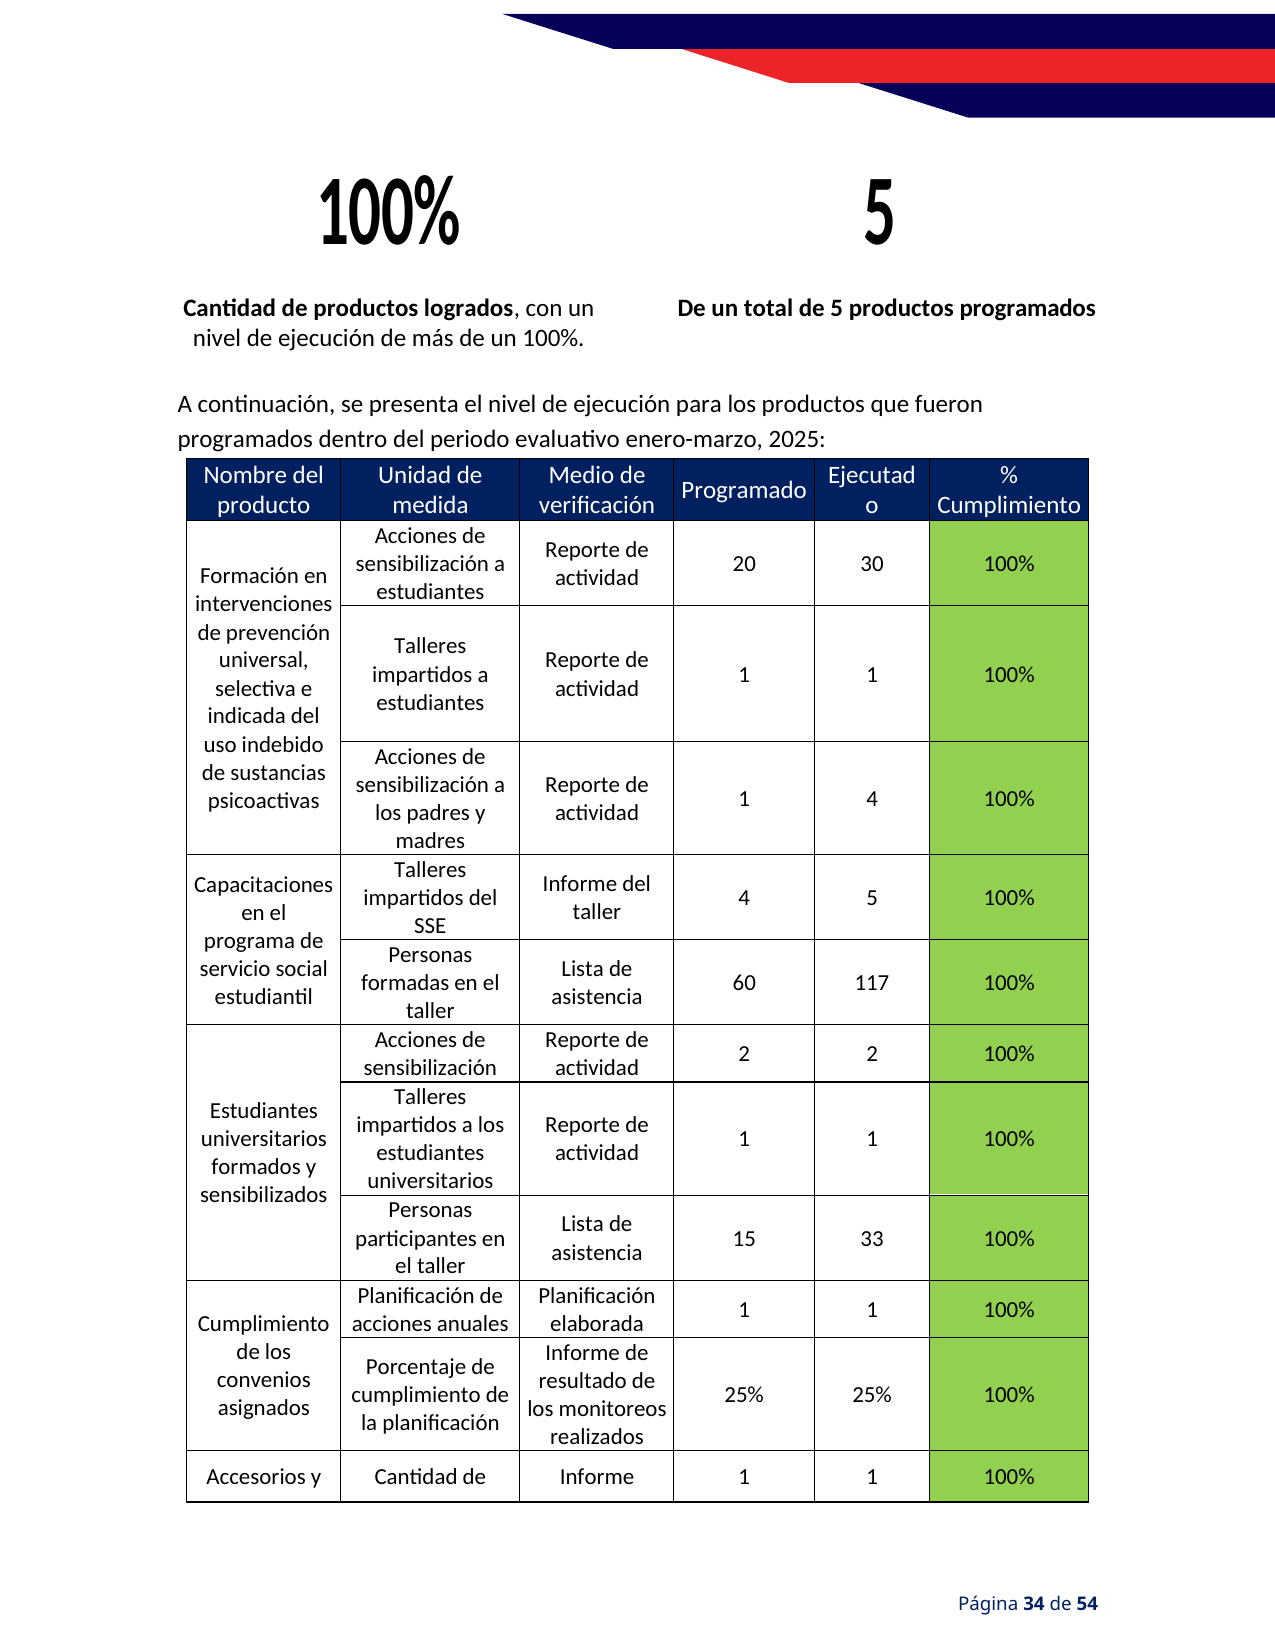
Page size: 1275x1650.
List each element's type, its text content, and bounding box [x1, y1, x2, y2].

table_cell Planificación de acciones anuales [341, 1281, 519, 1337]
text 100% [177, 148, 600, 270]
table_cell 4 [674, 855, 814, 939]
table_cell 25% [674, 1338, 814, 1450]
table_cell 2 [815, 1025, 929, 1081]
table_header Nombre del producto [187, 459, 340, 520]
table_cell Personas formadas en el taller [341, 940, 519, 1024]
table_cell 100% [930, 1083, 1088, 1194]
table_cell 60 [674, 940, 814, 1024]
table_cell Estudiantes universitarios formados y sensibilizados [187, 1025, 340, 1280]
text De un total de 5 productos programados [675, 292, 1098, 323]
table_cell 1 [815, 1281, 929, 1337]
table_cell 1 [815, 1451, 929, 1501]
table_cell 100% [930, 1338, 1088, 1450]
table_cell Lista de asistencia [520, 940, 673, 1024]
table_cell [187, 1451, 340, 1501]
table_cell Cumplimiento de los convenios asignados [187, 1281, 340, 1450]
table_cell Talleres impartidos a los estudiantes universitarios [341, 1083, 519, 1194]
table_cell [341, 1451, 519, 1501]
table_cell Reporte de actividad [520, 742, 673, 854]
table_cell 1 [674, 606, 814, 741]
table_cell 25% [815, 1338, 929, 1450]
table_cell 33 [815, 1196, 929, 1280]
table_cell 100% [930, 606, 1088, 741]
table_cell Talleres impartidos del SSE [341, 855, 519, 939]
table_cell Informe de resultado de los monitoreos realizados [520, 1338, 673, 1450]
table_cell Lista de asistencia [520, 1196, 673, 1280]
table_cell 100% [930, 521, 1088, 605]
table_cell 1 [815, 606, 929, 741]
table_cell 4 [815, 742, 929, 854]
table_cell Porcentaje de cumplimiento de la planificación [341, 1338, 519, 1450]
table_header Unidad de medida [341, 459, 519, 520]
table_cell Talleres impartidos a estudiantes [341, 606, 519, 741]
table_cell 100% [930, 1281, 1088, 1337]
table_cell 100% [930, 1025, 1088, 1081]
table_header Medio de verificación [520, 459, 673, 520]
table_cell 15 [674, 1196, 814, 1280]
table_cell 1 [674, 1083, 814, 1194]
table_cell Acciones de sensibilización a estudiantes [341, 521, 519, 605]
table_cell 100% [930, 1196, 1088, 1280]
table_header Programado [674, 459, 814, 520]
table_cell 1 [674, 742, 814, 854]
table_cell Acciones de sensibilización [341, 1025, 519, 1081]
table_cell 1 [674, 1281, 814, 1337]
table_cell 1 [674, 1451, 814, 1501]
table_cell Reporte de actividad [520, 606, 673, 741]
table_cell 100% [930, 940, 1088, 1024]
table_cell Formación en intervenciones de prevención universal, selectiva e indicada del uso indebido de sustancias psicoactivas [187, 521, 340, 854]
table_cell 20 [674, 521, 814, 605]
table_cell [520, 1451, 673, 1501]
table_header % Cumplimiento [930, 459, 1088, 520]
table_cell 100% [930, 855, 1088, 939]
table_cell Personas participantes en el taller [341, 1196, 519, 1280]
table_cell 2 [674, 1025, 814, 1081]
text 5 [675, 148, 1085, 270]
table_cell 100% [930, 742, 1088, 854]
table_cell 30 [815, 521, 929, 605]
text Cantidad de productos logrados, con un nivel de ejecución de más de un 100%. [177, 292, 600, 353]
table_cell 1 [815, 1083, 929, 1194]
table_header Ejecutado [815, 459, 929, 520]
table_cell 5 [815, 855, 929, 939]
table_cell Planificación elaborada [520, 1281, 673, 1337]
table_cell Capacitaciones en el programa de servicio social estudiantil [187, 855, 340, 1024]
table_cell Reporte de actividad [520, 1025, 673, 1081]
table_cell 117 [815, 940, 929, 1024]
table_cell Reporte de actividad [520, 1083, 673, 1194]
text A continuación, se presenta el nivel de ejecución para los productos que fueron programados dentro del periodo evaluativo enero-marzo, 2025: [177, 388, 1085, 454]
table_cell 100% [930, 1451, 1088, 1501]
table_cell Reporte de actividad [520, 521, 673, 605]
table_cell Acciones de sensibilización a los padres y madres [341, 742, 519, 854]
table_cell Informe del taller [520, 855, 673, 939]
